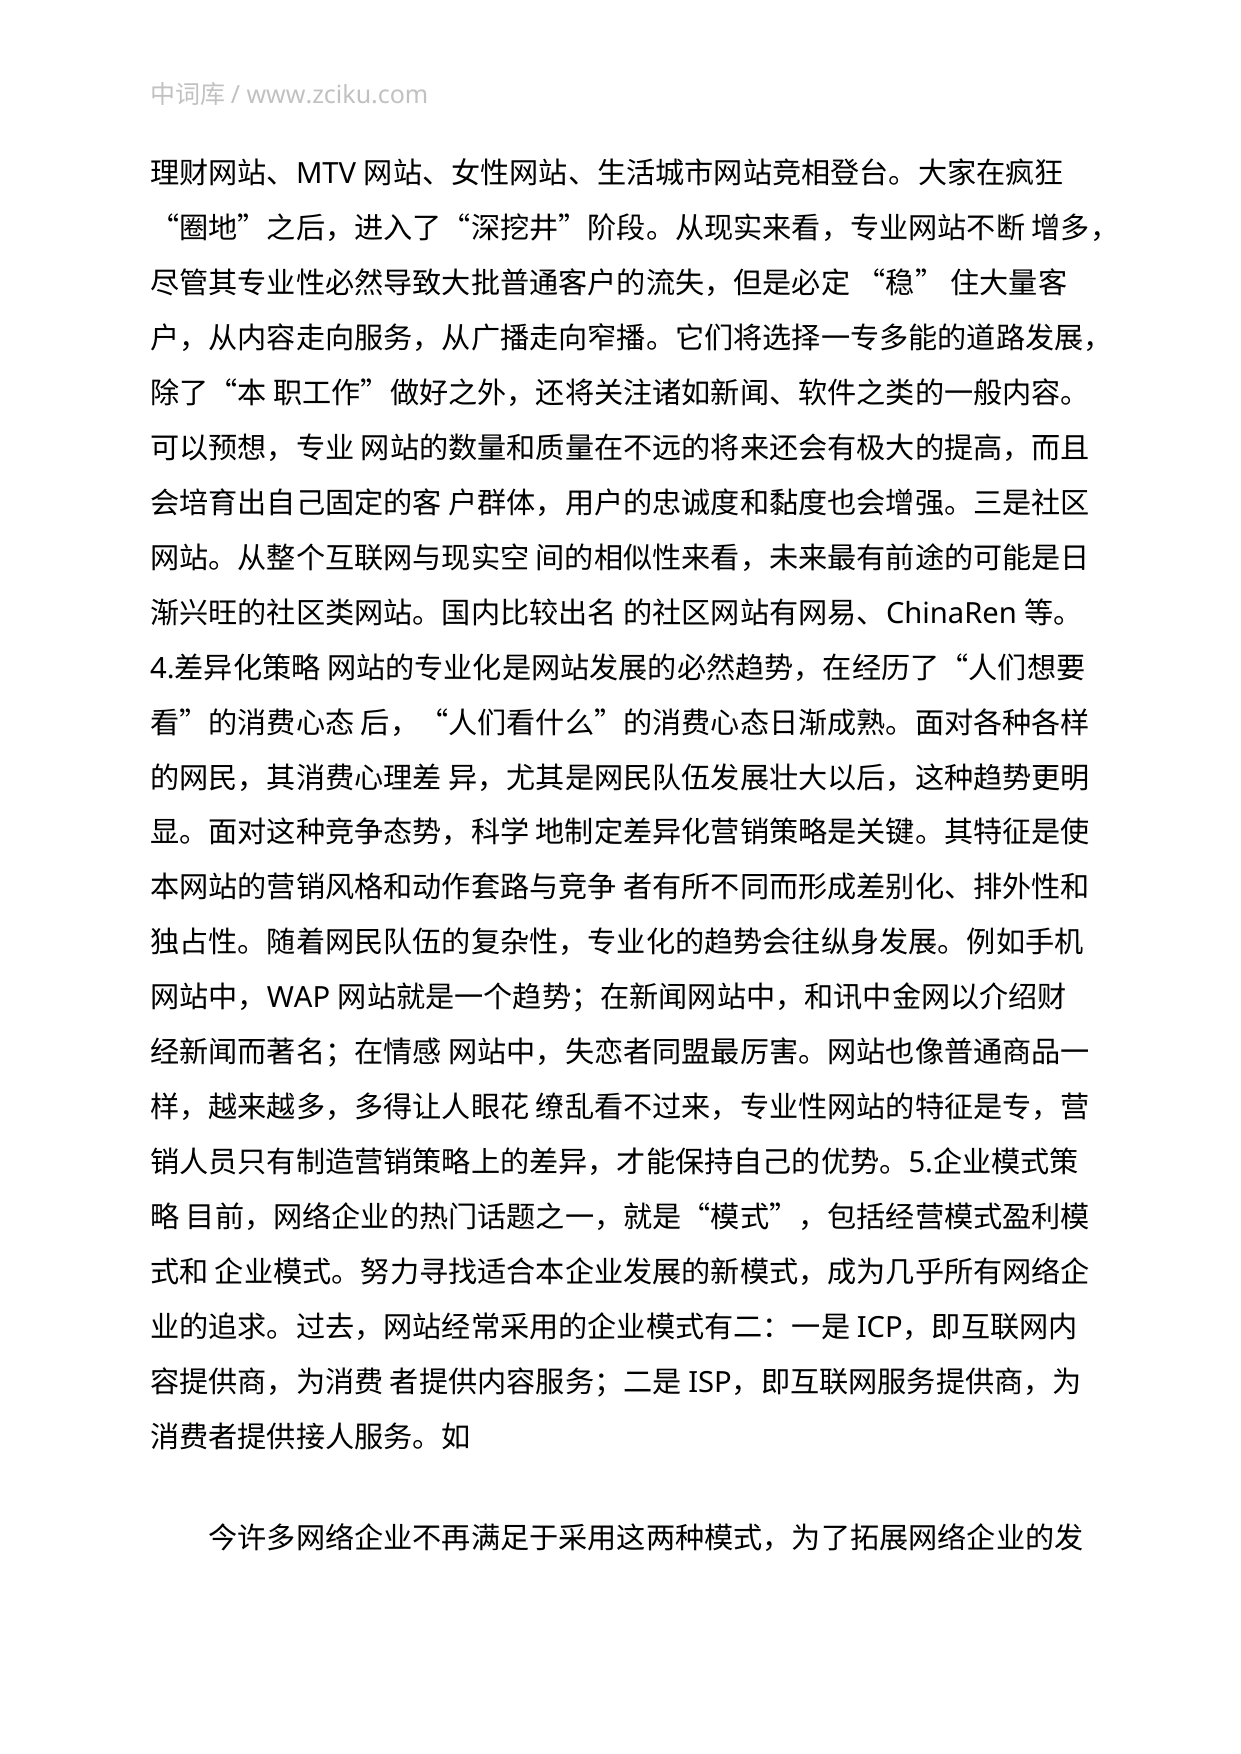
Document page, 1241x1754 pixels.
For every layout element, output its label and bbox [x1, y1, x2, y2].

text [150, 1515, 1090, 1557]
text [150, 150, 1090, 1456]
